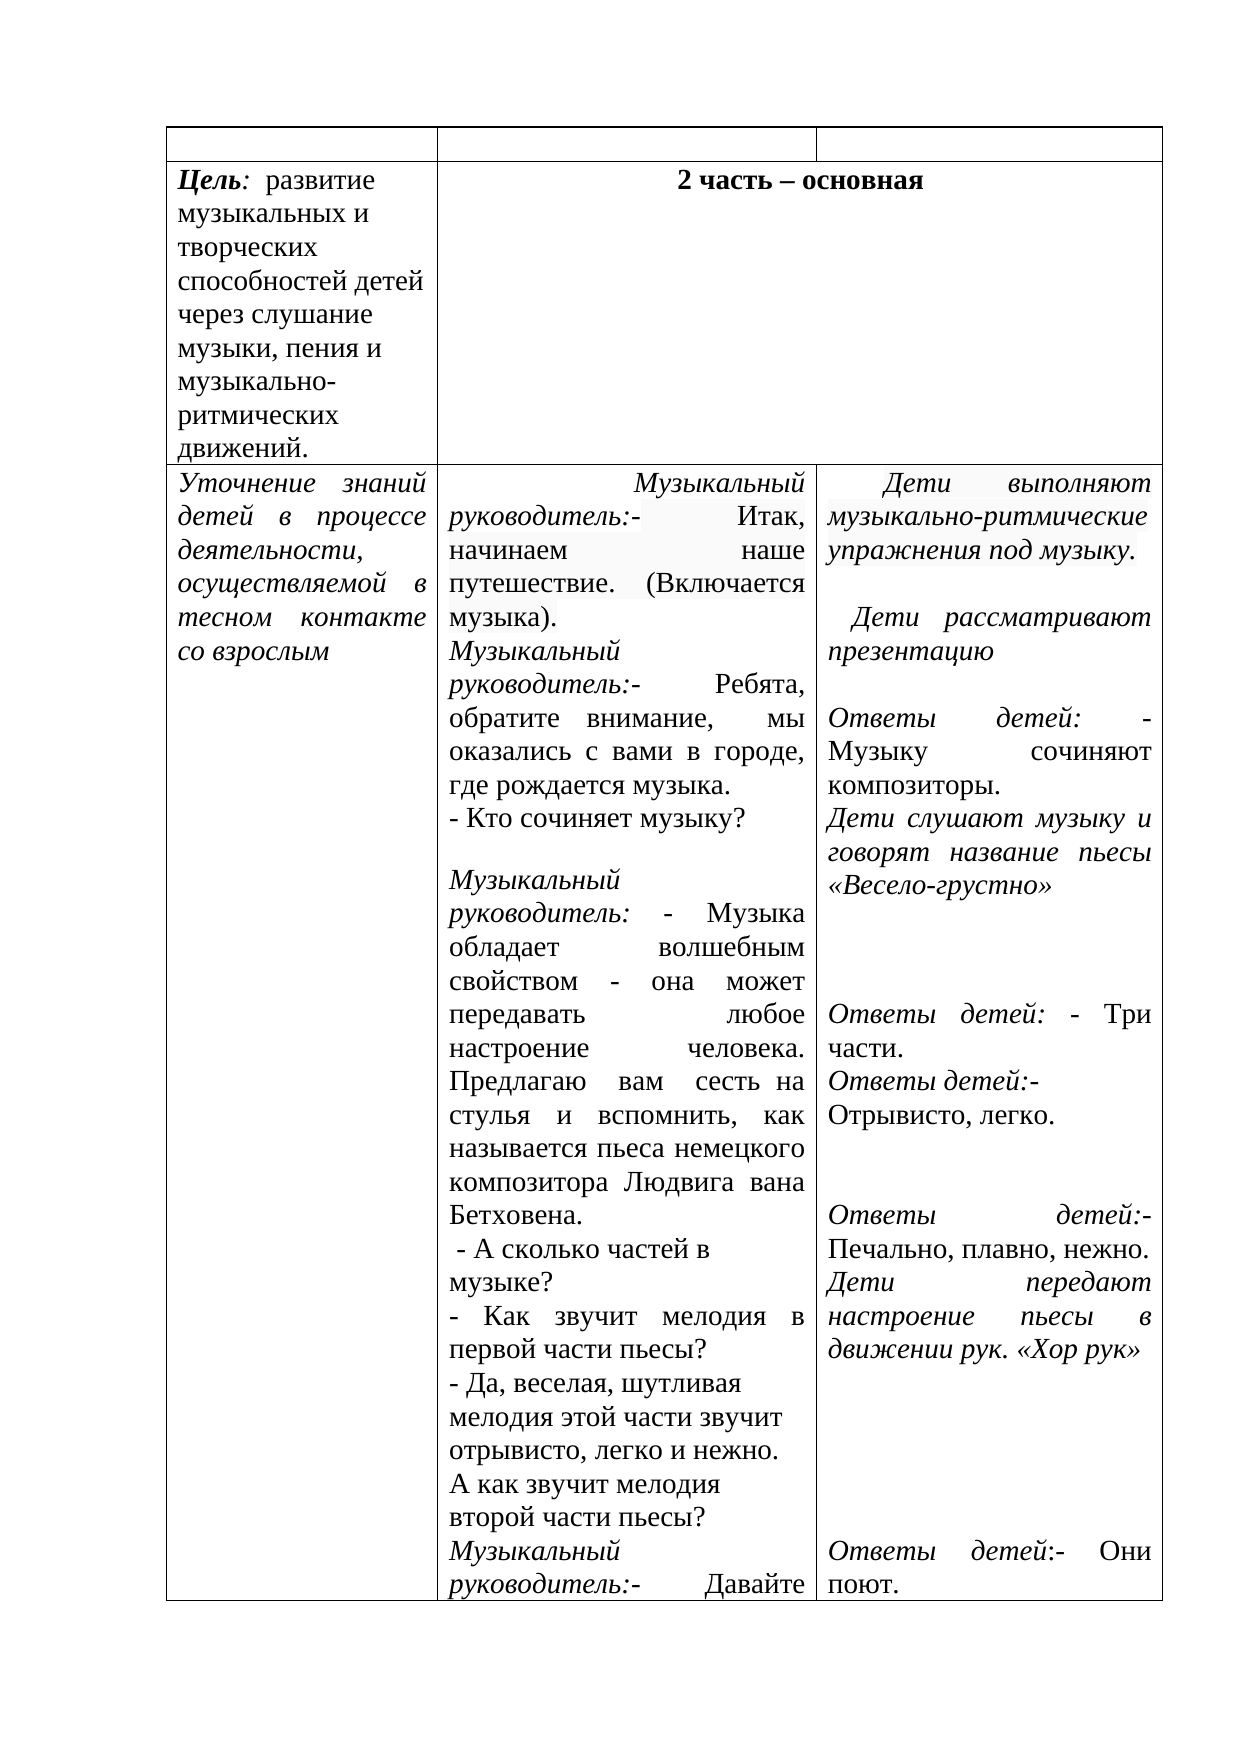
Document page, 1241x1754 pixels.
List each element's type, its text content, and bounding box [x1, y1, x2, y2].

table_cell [167, 465, 437, 1600]
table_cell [817, 128, 1162, 161]
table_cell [817, 465, 1162, 1600]
table_cell Цель: развитие музыкальных и творческих способностей детей через слушание музыки, пения и музыкально-ритмических движений. [167, 162, 437, 464]
table_cell 2 часть – основная [438, 162, 1162, 464]
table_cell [438, 128, 816, 161]
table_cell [438, 465, 816, 1600]
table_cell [167, 128, 437, 161]
